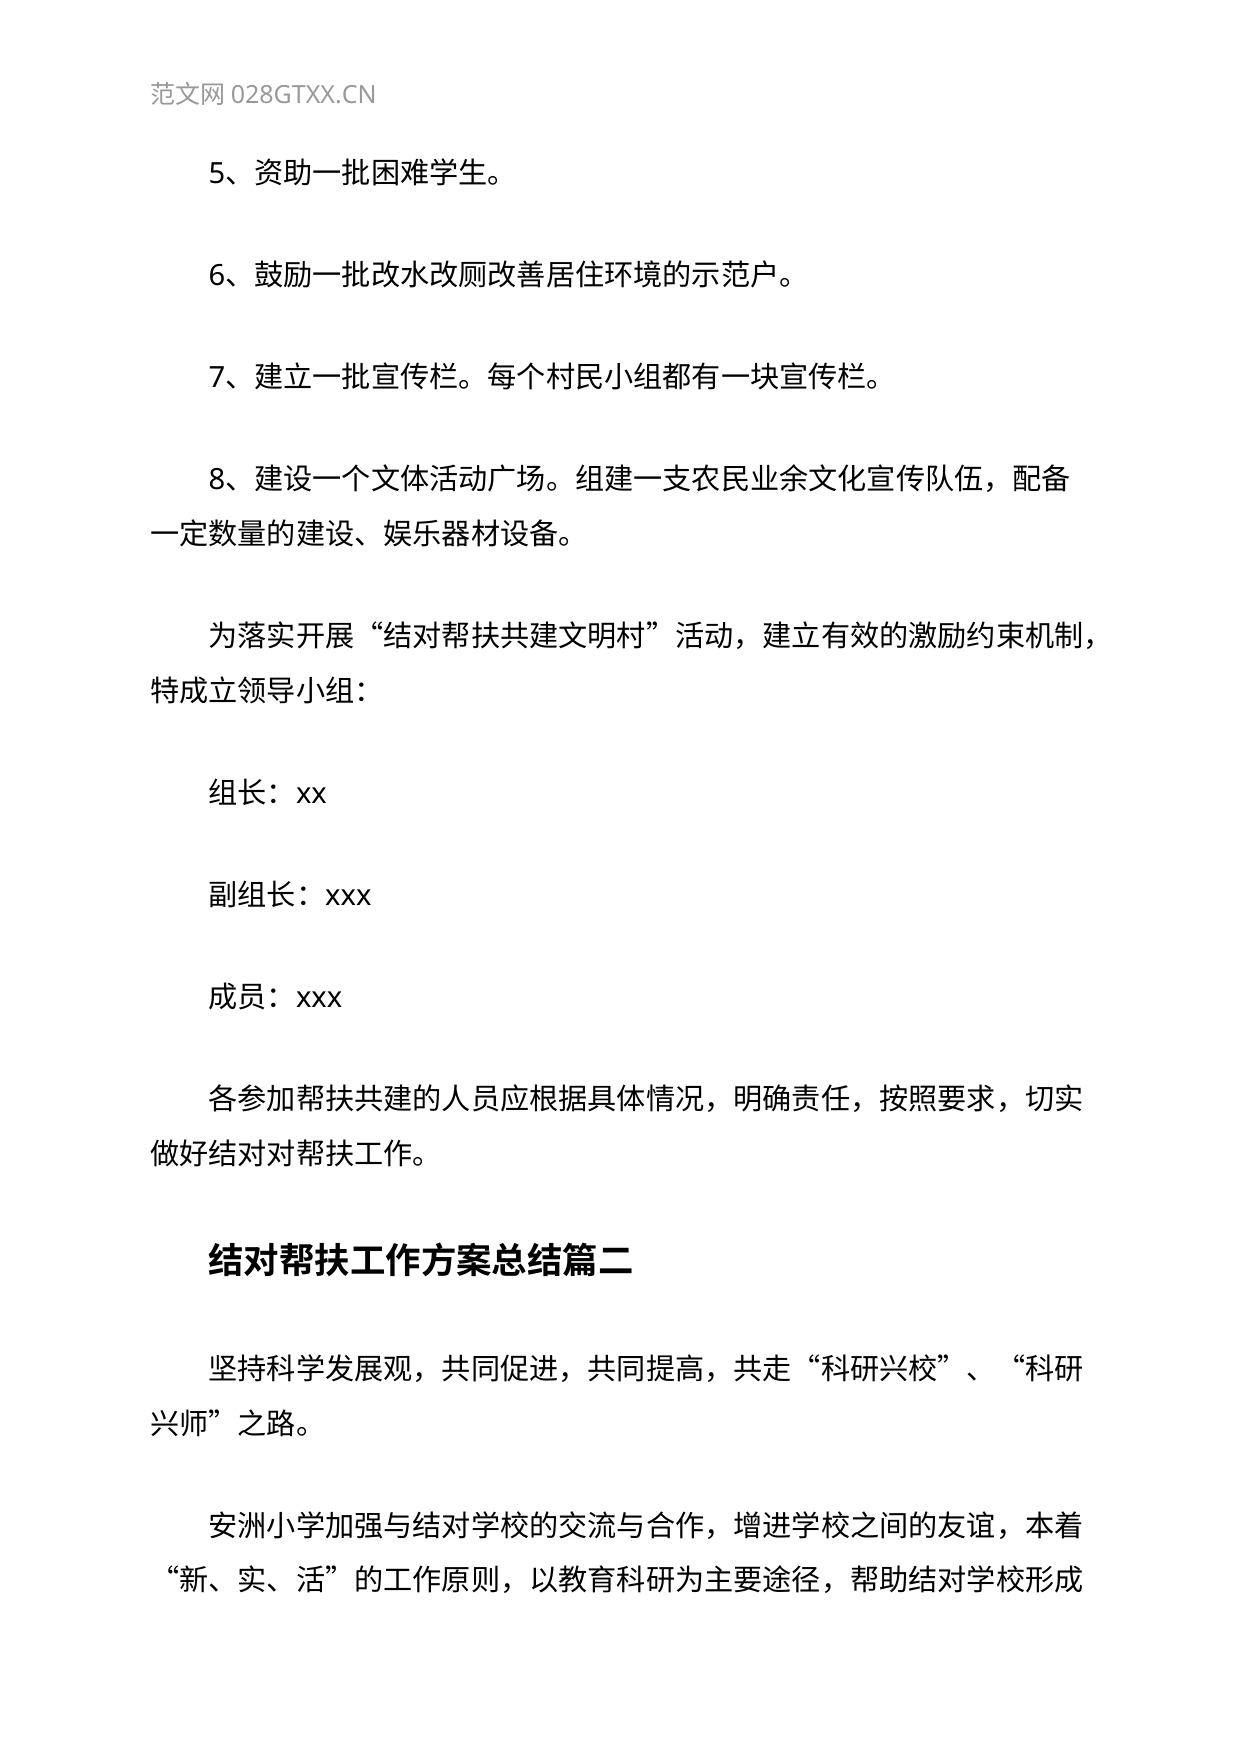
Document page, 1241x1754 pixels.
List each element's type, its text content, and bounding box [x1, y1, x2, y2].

text 坚持科学发展观，共同促进，共同提高，共走“科研兴校”、“科研兴师”之路。 [150, 1345, 1090, 1443]
text 成员：xxx [150, 973, 1090, 1016]
text 5、资助一批困难学生。 [150, 150, 1090, 192]
text 7、建立一批宣传栏。每个村民小组都有一块宣传栏。 [150, 354, 1090, 396]
text 各参加帮扶共建的人员应根据具体情况，明确责任，按照要求，切实做好结对对帮扶工作。 [150, 1075, 1090, 1172]
text 组长：xx [150, 769, 1090, 812]
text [150, 1502, 1090, 1599]
text 结对帮扶工作方案总结篇二 [150, 1232, 1090, 1283]
text 6、鼓励一批改水改厕改善居住环境的示范户。 [150, 252, 1090, 294]
text 8、建设一个文体活动广场。组建一支农民业余文化宣传队伍，配备一定数量的建设、娱乐器材设备。 [150, 456, 1090, 553]
text 副组长：xxx [150, 871, 1090, 914]
text 为落实开展“结对帮扶共建文明村”活动，建立有效的激励约束机制，特成立领导小组： [150, 613, 1090, 710]
